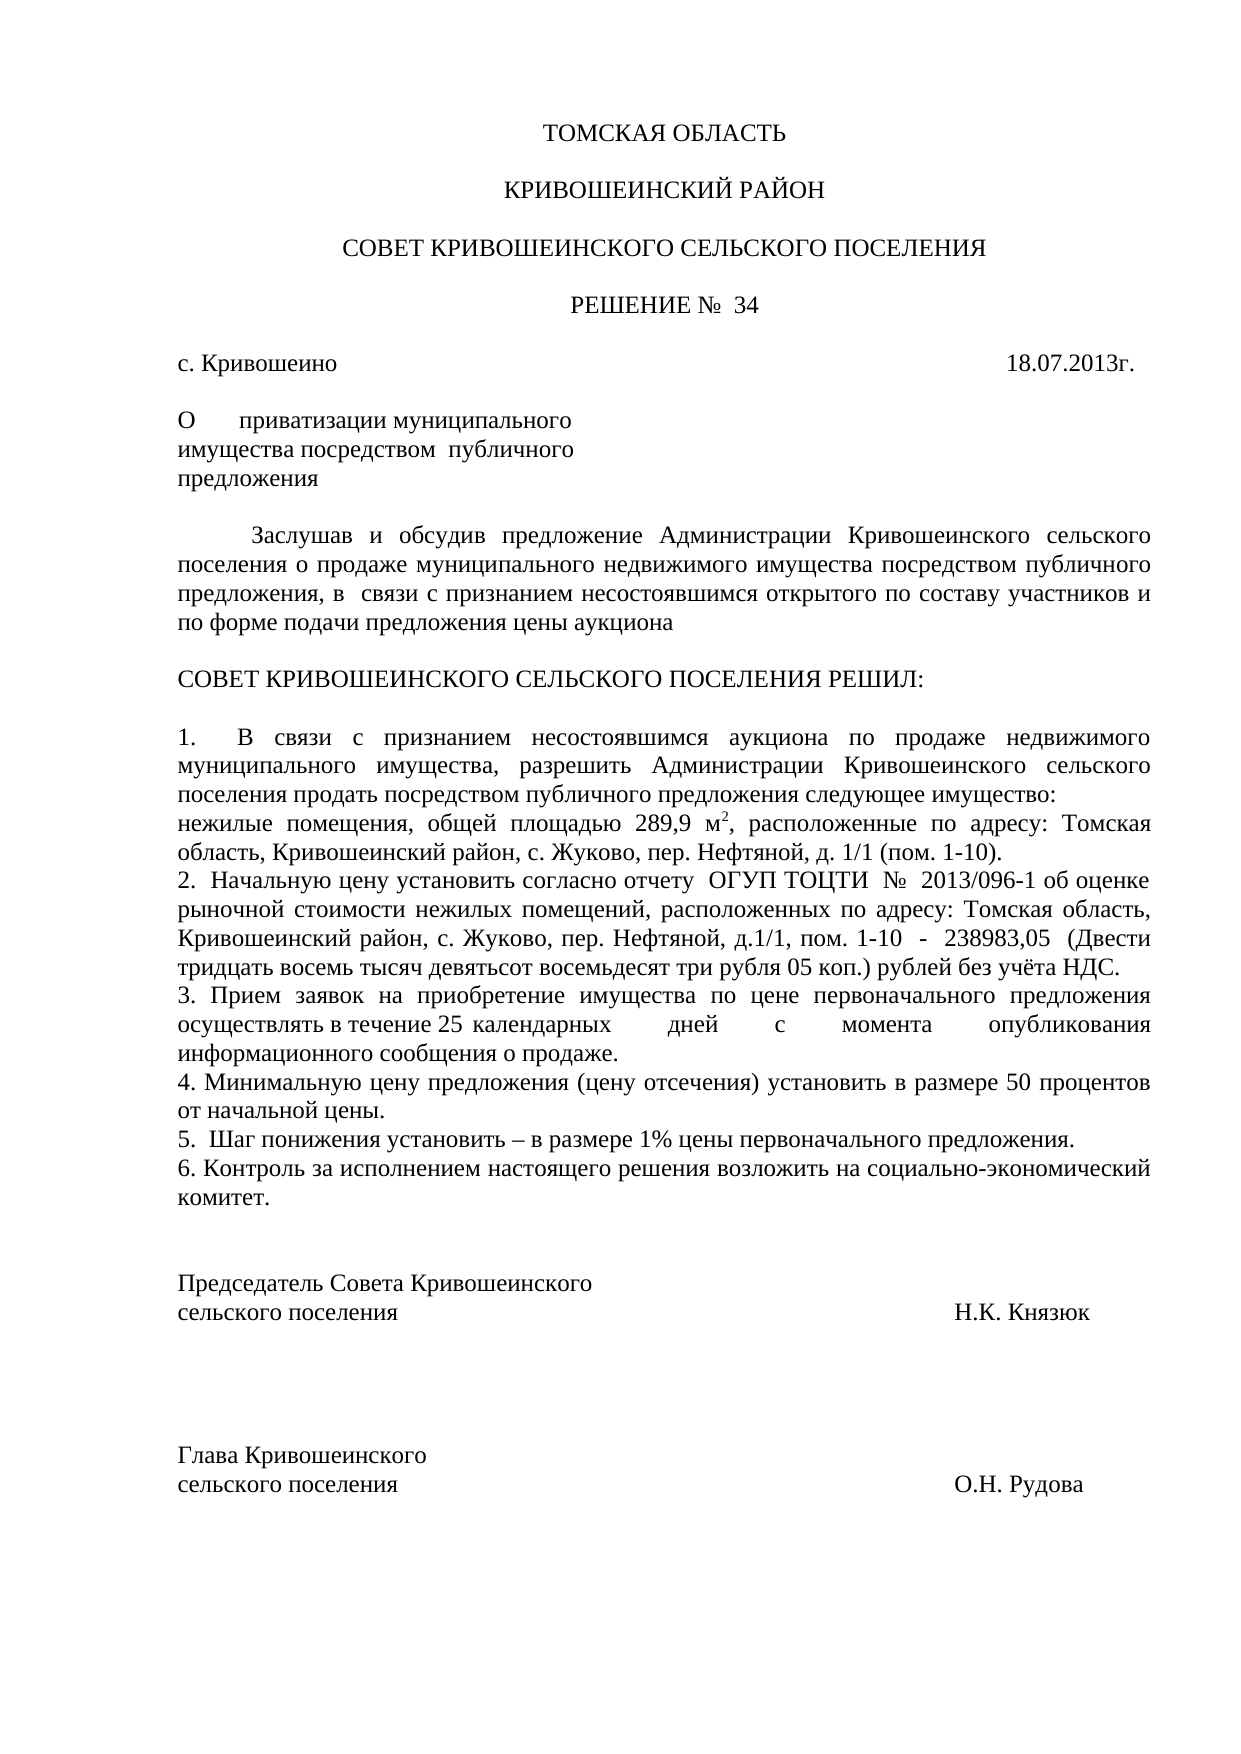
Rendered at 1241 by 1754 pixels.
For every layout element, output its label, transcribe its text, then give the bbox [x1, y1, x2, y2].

text имущества посредством публичного [177, 434, 1152, 463]
text СОВЕТ КРИВОШЕИНСКОГО СЕЛЬСКОГО ПОСЕЛЕНИЯ РЕШИЛ: [177, 664, 1152, 693]
text предложения [177, 463, 1152, 492]
text О приватизации муниципального [177, 406, 1152, 434]
text сельского поселения Н.К. Князюк [177, 1297, 1152, 1326]
text ТОМСКАЯ ОБЛАСТЬ [177, 118, 1152, 147]
text 6. Контроль за исполнением настоящего решения возложить на социально-экономический комитет. [177, 1153, 1152, 1211]
text сельского поселения О.Н. Рудова [177, 1469, 1152, 1498]
text Глава Кривошеинского [177, 1441, 1152, 1469]
text 1. В связи с признанием несостоявшимся аукциона по продаже недвижимого муниципального имущества, разрешить Администрации Кривошеинского сельского поселения продать посредством публичного предложения следующее имущество: [177, 722, 1152, 808]
text 4. Минимальную цену предложения (цену отсечения) установить в размере 50 процентов от начальной цены. [177, 1067, 1152, 1124]
text 2. Начальную цену установить согласно отчету ОГУП ТОЦТИ № 2013/096-1 об оценке рыночной стоимости нежилых помещений, расположенных по адресу: Томская область, Кривошеинский район, с. Жуково, пер. Нефтяной, д.1/1, пом. 1-10 - 238983,05 (Двести тридцать восемь тысяч девятьсот восемьдесят три рубля 05 коп.) рублей без учёта НДС. [177, 866, 1152, 981]
text РЕШЕНИЕ № 34 [177, 291, 1152, 319]
text СОВЕТ КРИВОШЕИНСКОГО СЕЛЬСКОГО ПОСЕЛЕНИЯ [177, 233, 1152, 262]
text с. Кривошеино 18.07.2013г. [177, 348, 1152, 377]
text 5. Шаг понижения установить – в размере 1% цены первоначального предложения. [177, 1124, 1152, 1153]
text 3. Прием заявок на приобретение имущества по цене первоначального предложения осуществлять в течение 25 календарных дней с момента опубликования информационного сообщения о продаже. [177, 981, 1152, 1067]
text Заслушав и обсудив предложение Администрации Кривошеинского сельского поселения о продаже муниципального недвижимого имущества посредством публичного предложения, в связи с признанием несостоявшимся открытого по составу участников и по форме подачи предложения цены аукциона [177, 521, 1152, 636]
text Председатель Совета Кривошеинского [177, 1268, 1152, 1297]
text нежилые помещения, общей площадью 289,9 м2, расположенные по адресу: Томская область, Кривошеинский район, с. Жуково, пер. Нефтяной, д. 1/1 (пом. 1-10). [177, 808, 1152, 866]
text КРИВОШЕИНСКИЙ РАЙОН [177, 176, 1152, 204]
